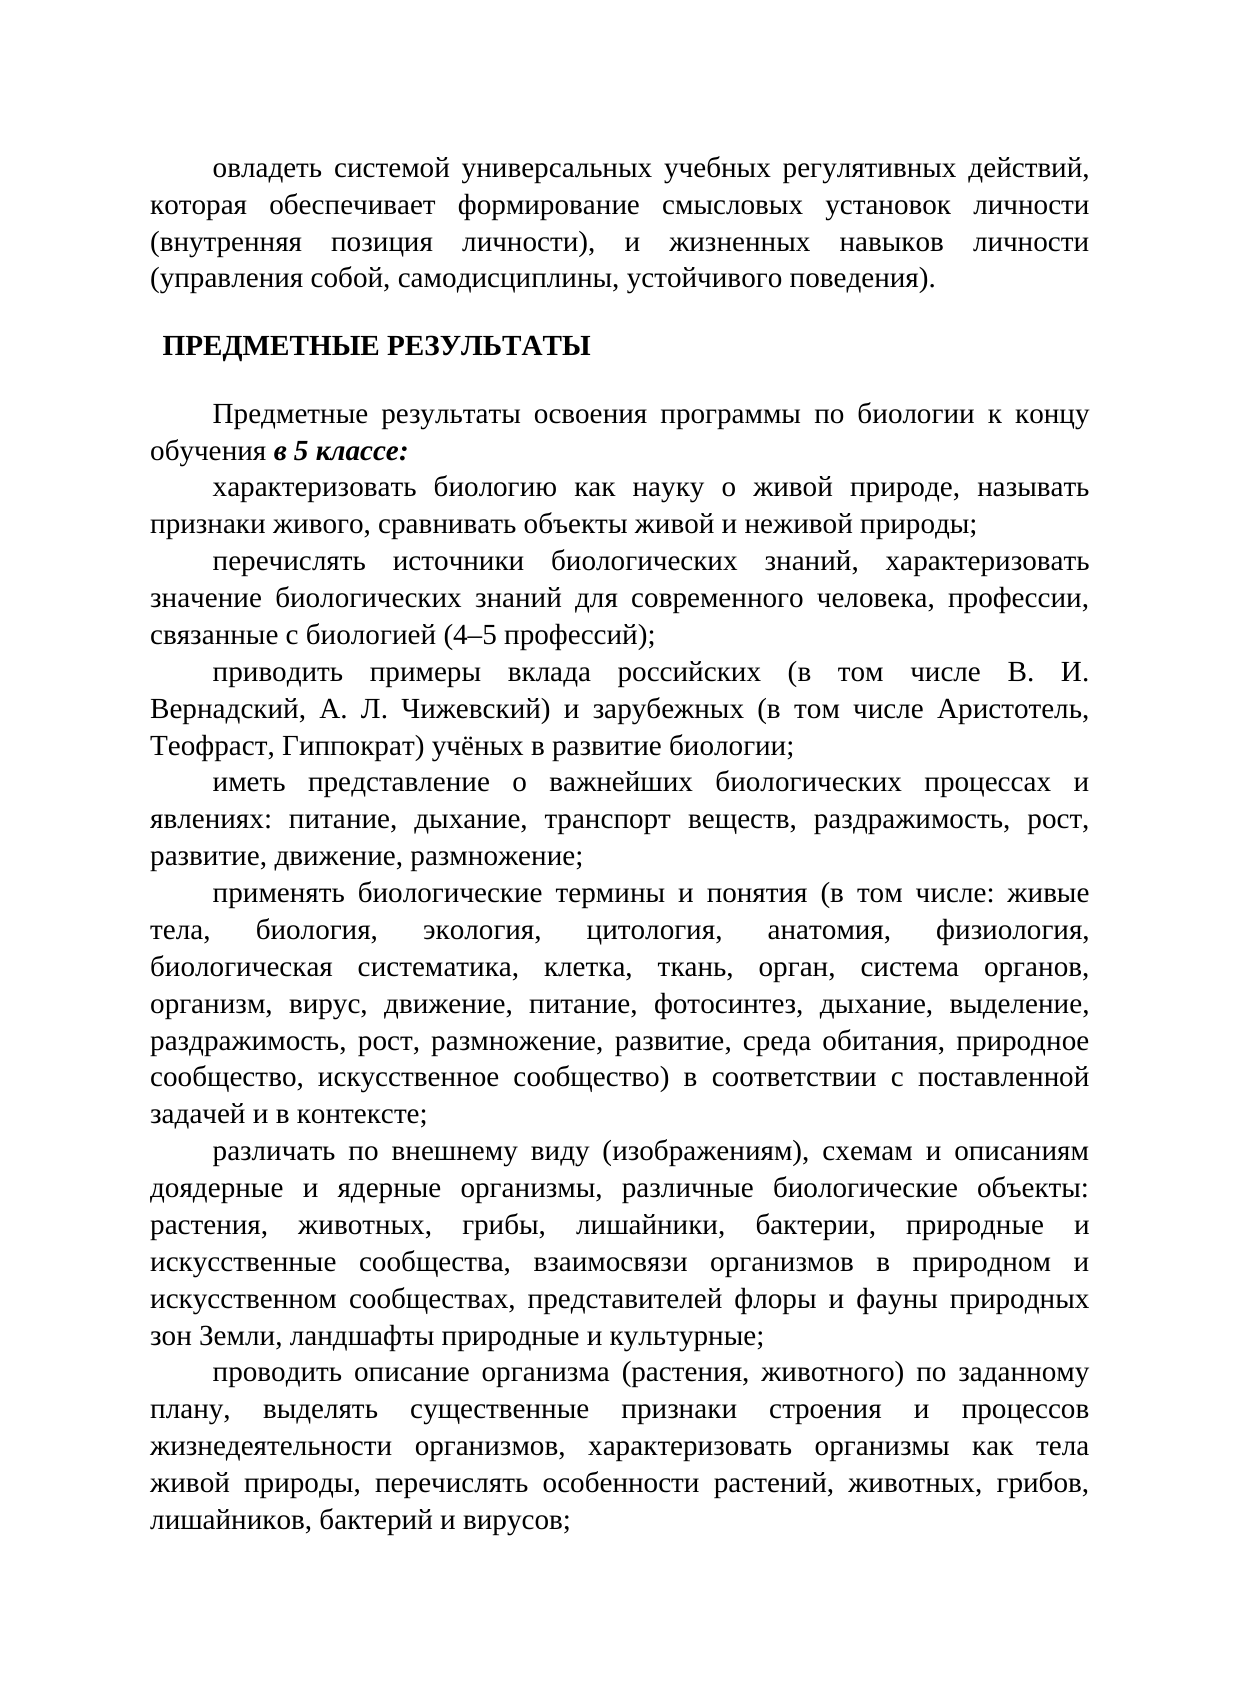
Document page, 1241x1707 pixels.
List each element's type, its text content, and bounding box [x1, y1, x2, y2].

text иметь представление о важнейших биологических процессах и явлениях: питание, дыхание, транспорт веществ, раздражимость, рост, развитие, движение, размножение; [150, 764, 1090, 872]
text ПРЕДМЕТНЫЕ РЕЗУЛЬТАТЫ [162, 328, 1090, 362]
text Предметные результаты освоения программы по биологии к концу обучения в 5 классе: [150, 396, 1090, 466]
text различать по внешнему виду (изображениям), схемам и описаниям доядерные и ядерные организмы, различные биологические объекты: растения, животных, грибы, лишайники, бактерии, природные и искусственные сообщества, взаимосвязи организмов в природном и искусственном сообществах, представителей флоры и фауны природных зон Земли, ландшафты природные и культурные; [150, 1133, 1090, 1351]
text характеризовать биологию как науку о живой природе, называть признаки живого, сравнивать объекты живой и неживой природы; [150, 469, 1090, 540]
text применять биологические термины и понятия (в том числе: живые тела, биология, экология, цитология, анатомия, физиология, биологическая систематика, клетка, ткань, орган, система органов, организм, вирус, движение, питание, фотосинтез, дыхание, выделение, раздражимость, рост, размножение, развитие, среда обитания, природное сообщество, искусственное сообщество) в соответствии с поставленной задачей и в контексте; [150, 875, 1090, 1130]
text овладеть системой универсальных учебных регулятивных действий, которая обеспечивает формирование смысловых установок личности (внутренняя позиция личности), и жизненных навыков личности (управления собой, самодисциплины, устойчивого поведения). [150, 150, 1090, 294]
text проводить описание организма (растения, животного) по заданному плану, выделять существенные признаки строения и процессов жизнедеятельности организмов, характеризовать организмы как тела живой природы, перечислять особенности растений, животных, грибов, лишайников, бактерий и вирусов; [150, 1354, 1090, 1536]
text приводить примеры вклада российских (в том числе В. И. Вернадский, А. Л. Чижевский) и зарубежных (в том числе Аристотель, Теофраст, Гиппократ) учёных в развитие биологии; [150, 654, 1090, 761]
text перечислять источники биологических знаний, характеризовать значение биологических знаний для современного человека, профессии, связанные с биологией (4–5 профессий); [150, 543, 1090, 651]
